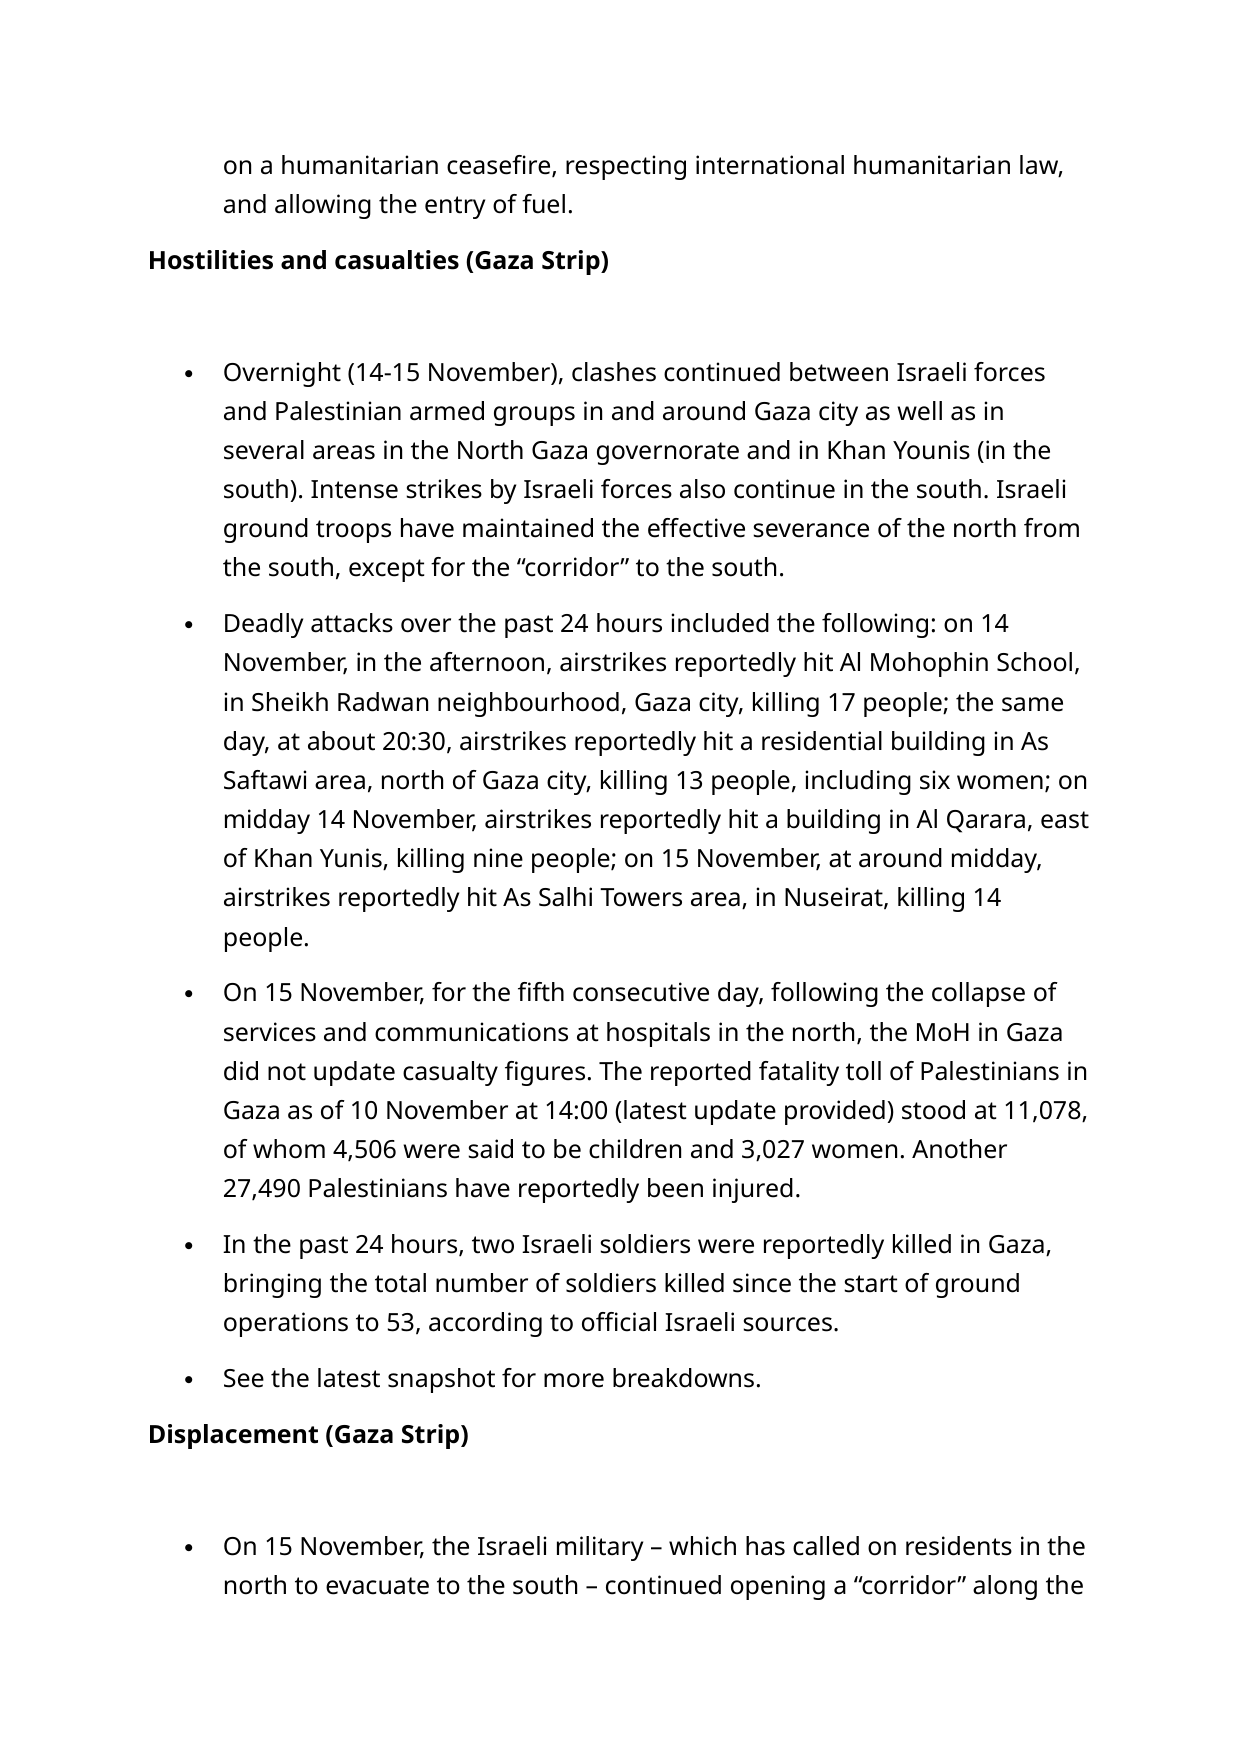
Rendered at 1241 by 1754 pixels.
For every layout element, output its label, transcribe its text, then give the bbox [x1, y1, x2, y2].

list Overnight (14-15 November), clashes continued between Israeli forces and Palestinian armed groups in and around Gaza city as well as in several areas in the North Gaza governorate and in Khan Younis (in the south). Intense strikes by Israeli forces also continue in the south. Israeli ground troops have maintained the effective severance of the north from the south, except for the “corridor” to the south. [185, 354, 1093, 584]
list Deadly attacks over the past 24 hours included the following: on 14 November, in the afternoon, airstrikes reportedly hit Al Mohophin School, in Sheikh Radwan neighbourhood, Gaza city, killing 17 people; the same day, at about 20:30, airstrikes reportedly hit a residential building in As Saftawi area, north of Gaza city, killing 13 people, including six women; on midday 14 November, airstrikes reportedly hit a building in Al Qarara, east of Khan Yunis, killing nine people; on 15 November, at around midday, airstrikes reportedly hit As Salhi Towers area, in Nuseirat, killing 14 people. [185, 606, 1093, 953]
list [185, 1528, 1093, 1602]
list See the latest snapshot for more breakdowns. [185, 1361, 1093, 1395]
list In the past 24 hours, two Israeli soldiers were reportedly killed in Gaza, bringing the total number of soldiers killed since the start of ground operations to 53, according to official Israeli sources. [185, 1227, 1093, 1339]
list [185, 148, 1093, 221]
list On 15 November, for the fifth consecutive day, following the collapse of services and communications at hospitals in the north, the MoH in Gaza did not update casualty figures. The reported fatality toll of Palestinians in Gaza as of 10 November at 14:00 (latest update provided) stood at 11,078, of whom 4,506 were said to be children and 3,027 women. Another 27,490 Palestinians have reportedly been injured. [185, 975, 1093, 1205]
text Hostilities and casualties (Gaza Strip) [148, 243, 1093, 277]
text Displacement (Gaza Strip) [148, 1417, 1093, 1451]
